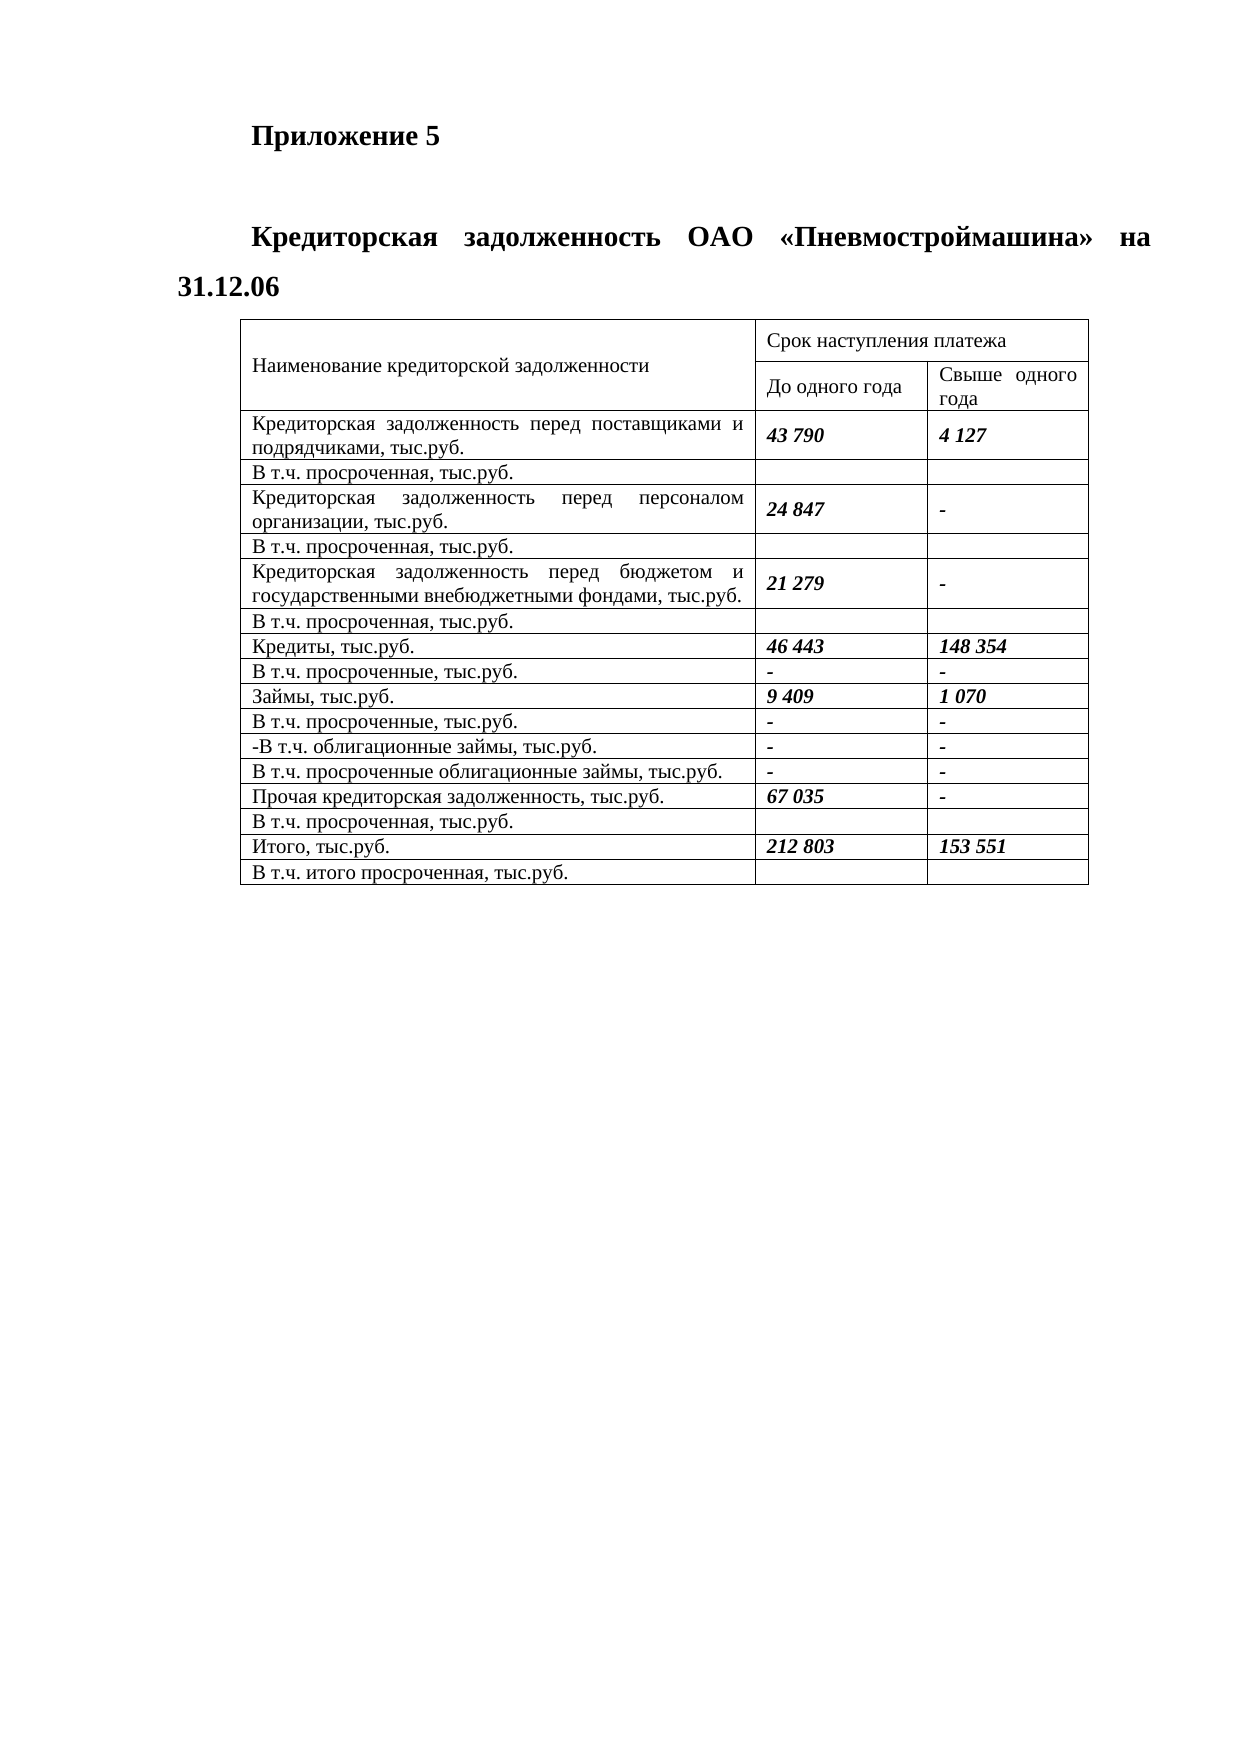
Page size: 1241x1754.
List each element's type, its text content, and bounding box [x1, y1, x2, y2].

table_cell - [756, 709, 927, 733]
table_header Наименование кредиторской задолженности [241, 320, 755, 410]
table_cell - [928, 784, 1088, 808]
table_cell - [756, 759, 927, 783]
table_cell - [928, 485, 1088, 533]
table_cell 1 070 [928, 684, 1088, 708]
table_cell В т.ч. итого просроченная, тыс.руб. [241, 860, 755, 884]
table_cell - [928, 659, 1088, 683]
table_cell - [928, 559, 1088, 607]
table_cell В т.ч. просроченные, тыс.руб. [241, 659, 755, 683]
table_cell 46 443 [756, 634, 927, 658]
table_cell 67 035 [756, 784, 927, 808]
table_cell 43 790 [756, 411, 927, 459]
table_cell До одного года [756, 362, 927, 410]
table_cell [756, 860, 927, 884]
table_cell [756, 460, 927, 484]
table_cell 9 409 [756, 684, 927, 708]
table_cell [756, 809, 927, 833]
table_cell -В т.ч. облигационные займы, тыс.руб. [241, 734, 755, 758]
table_cell В т.ч. просроченная, тыс.руб. [241, 609, 755, 633]
table_cell [928, 860, 1088, 884]
table_cell [928, 460, 1088, 484]
table_header Срок наступления платежа [756, 320, 1088, 361]
table_cell - [928, 709, 1088, 733]
table_cell В т.ч. просроченная, тыс.руб. [241, 534, 755, 558]
table_cell [928, 609, 1088, 633]
table_cell Кредиторская задолженность перед бюджетом и государственными внебюджетными фондами, тыс.руб. [241, 559, 755, 607]
table_cell 24 847 [756, 485, 927, 533]
table_cell - [756, 659, 927, 683]
table_cell [756, 609, 927, 633]
table_cell В т.ч. просроченная, тыс.руб. [241, 809, 755, 833]
table_cell Прочая кредиторская задолженность, тыс.руб. [241, 784, 755, 808]
table_cell Кредиторская задолженность перед персоналом организации, тыс.руб. [241, 485, 755, 533]
table_cell В т.ч. просроченные, тыс.руб. [241, 709, 755, 733]
text Приложение 5 [177, 118, 1152, 152]
table_cell Займы, тыс.руб. [241, 684, 755, 708]
table_cell Кредиторская задолженность перед поставщиками и подрядчиками, тыс.руб. [241, 411, 755, 459]
table_cell 21 279 [756, 559, 927, 607]
table_cell В т.ч. просроченные облигационные займы, тыс.руб. [241, 759, 755, 783]
table_cell [928, 534, 1088, 558]
table_cell Кредиты, тыс.руб. [241, 634, 755, 658]
text Кредиторская задолженность ОАО «Пневмостроймашина» на 31.12.06 [177, 219, 1152, 303]
table_cell - [928, 734, 1088, 758]
table_cell В т.ч. просроченная, тыс.руб. [241, 460, 755, 484]
table_cell 153 551 [928, 835, 1088, 858]
table_cell 212 803 [756, 835, 927, 858]
table_cell Свыше одного года [928, 362, 1088, 410]
table_cell [928, 809, 1088, 833]
table_cell - [928, 759, 1088, 783]
table_cell - [756, 734, 927, 758]
table_cell 4 127 [928, 411, 1088, 459]
table_cell [756, 534, 927, 558]
table_cell 148 354 [928, 634, 1088, 658]
table_cell Итого, тыс.руб. [241, 835, 755, 858]
